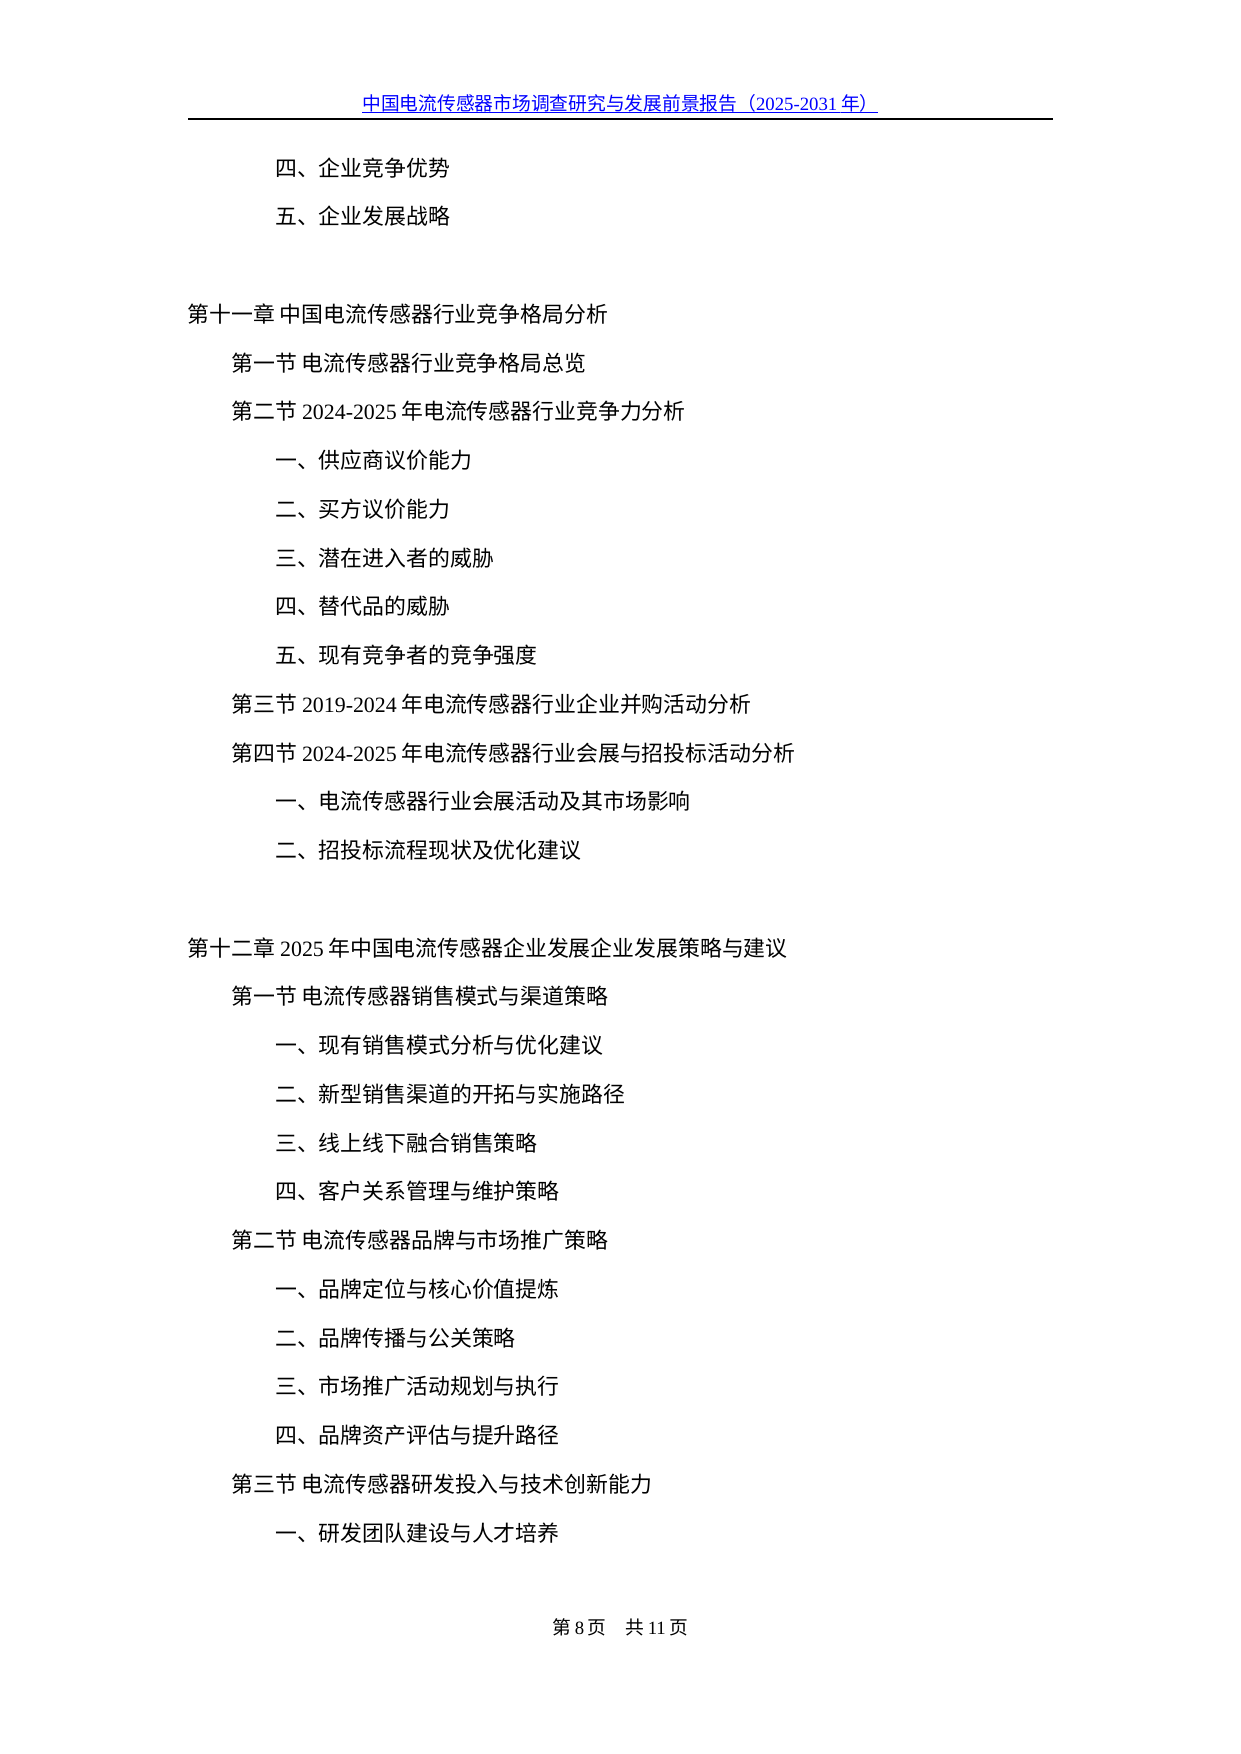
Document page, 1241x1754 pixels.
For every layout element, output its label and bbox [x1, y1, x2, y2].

text [187, 150, 1053, 1548]
